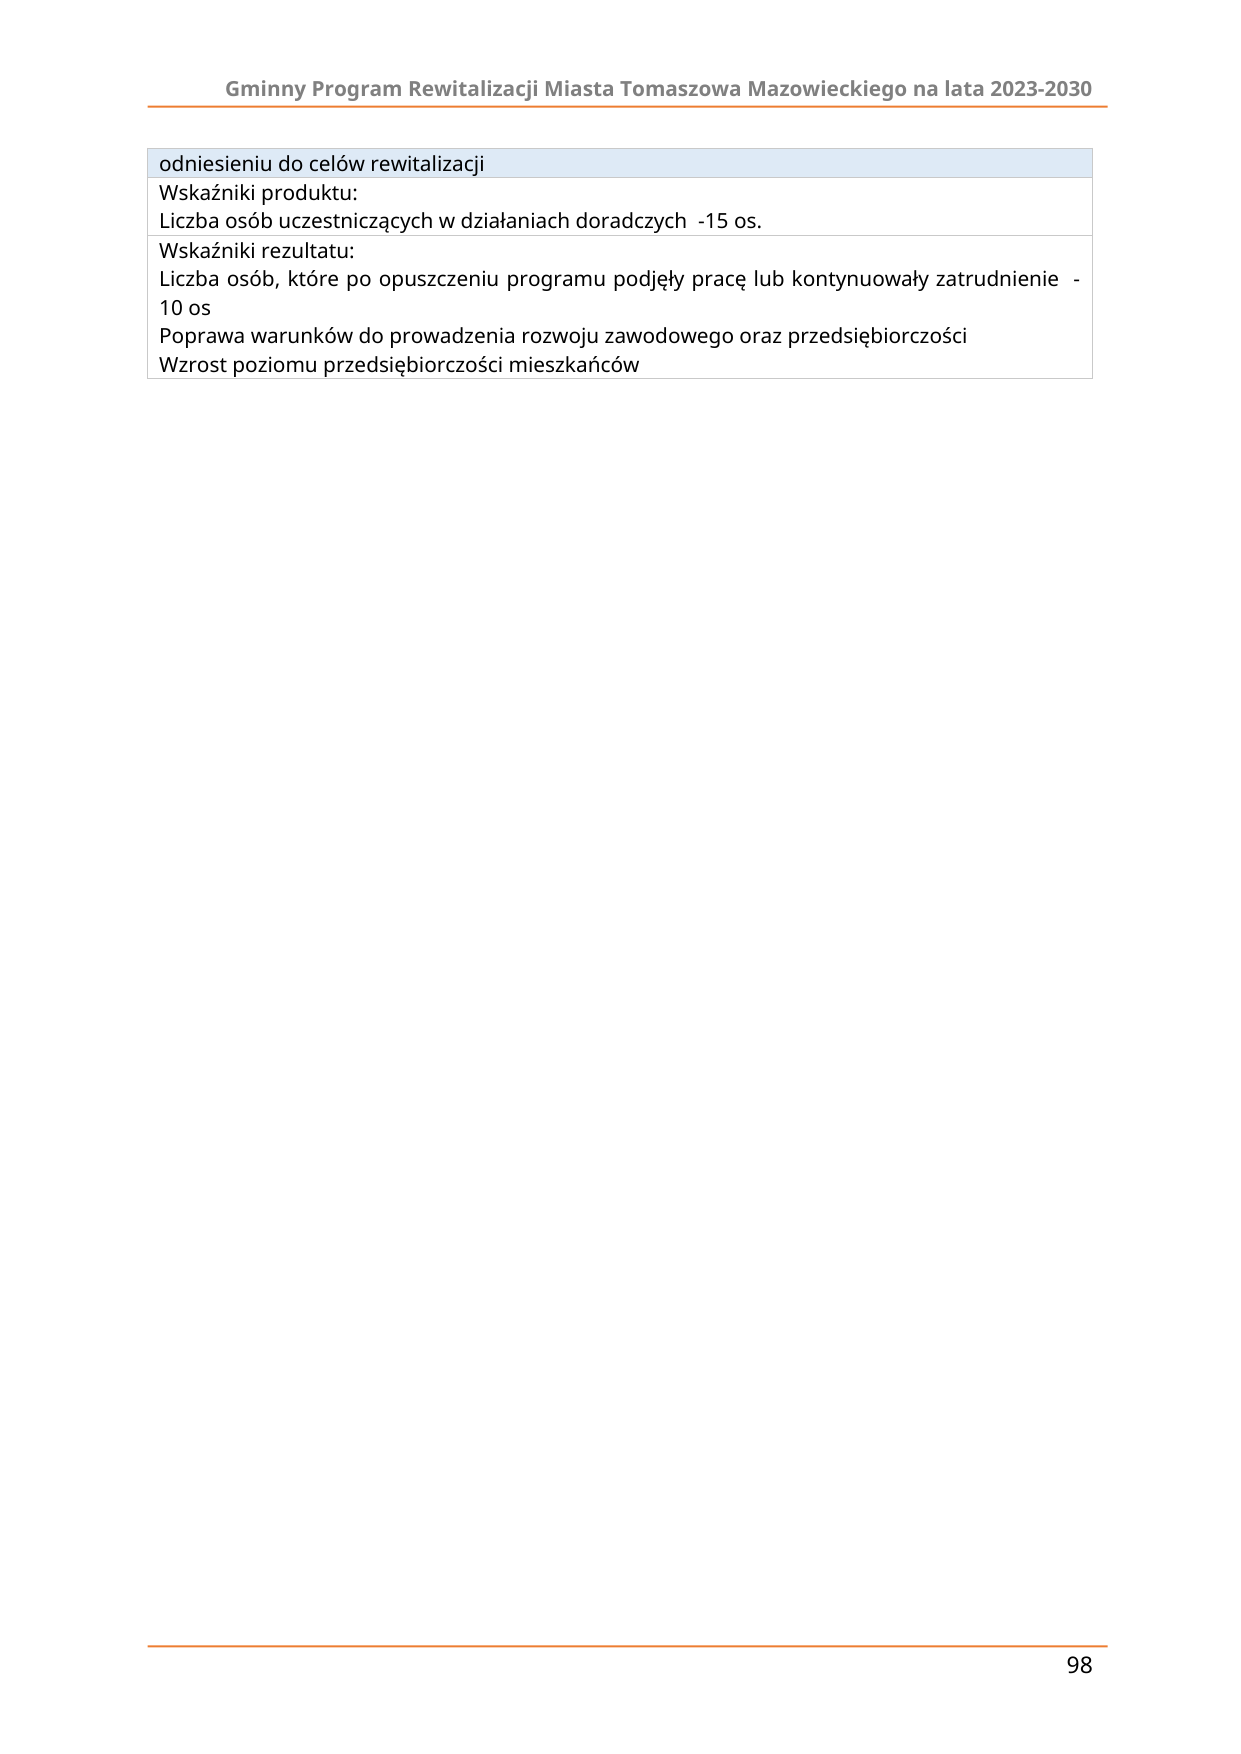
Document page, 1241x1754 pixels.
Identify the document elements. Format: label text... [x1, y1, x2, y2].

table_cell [148, 149, 1092, 177]
table_cell Wskaźniki rezultatu: Liczba osób, które po opuszczeniu programu podjęły pracę lub kontynuowały zatrudnienie - 10 os Poprawa warunków do prowadzenia rozwoju zawodowego oraz przedsiębiorczości Wzrost poziomu przedsiębiorczości mieszkańców [148, 236, 1092, 378]
table_cell Wskaźniki produktu: Liczba osób uczestniczących w działaniach doradczych -15 os. [148, 178, 1092, 235]
